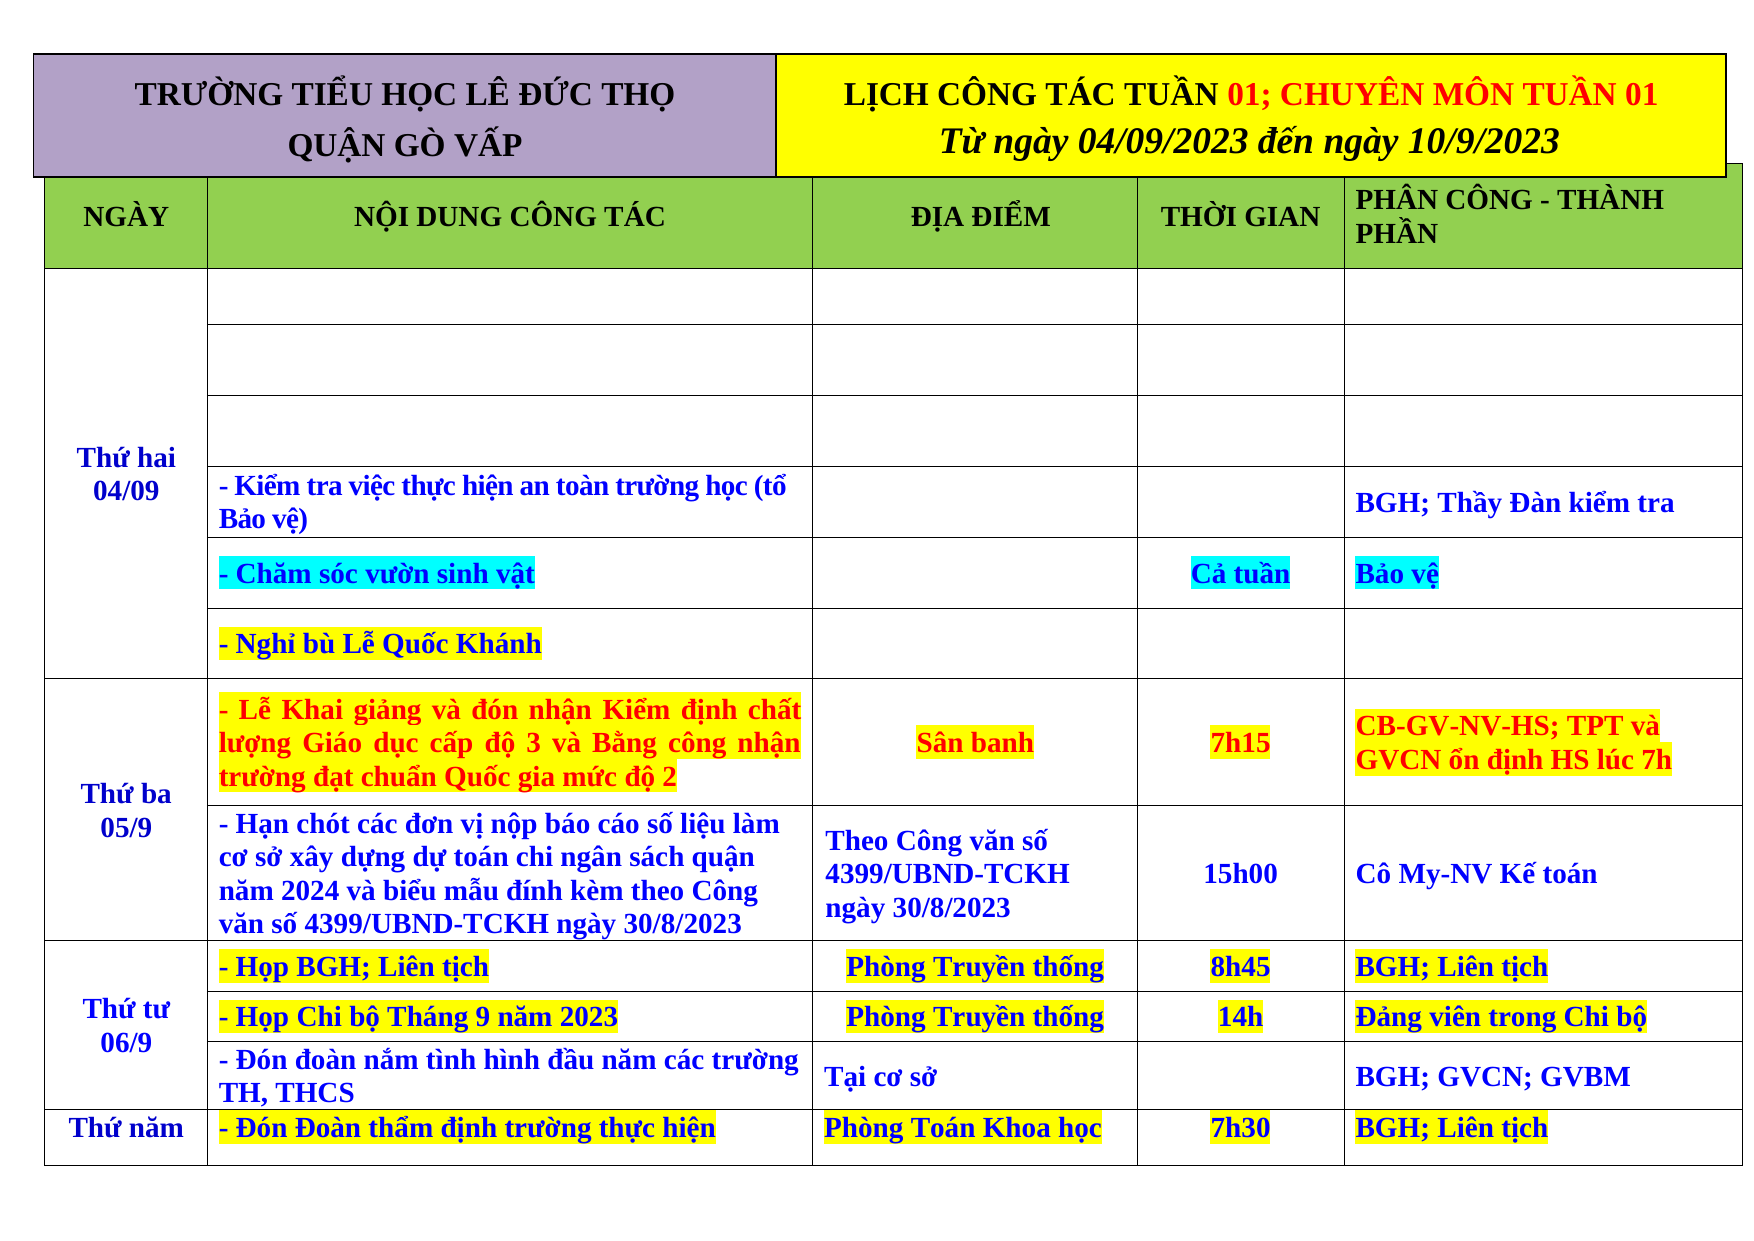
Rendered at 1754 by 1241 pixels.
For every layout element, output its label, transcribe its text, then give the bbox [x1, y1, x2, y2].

table_cell [1345, 609, 1742, 678]
table_cell BGH; Liên tịch [1345, 941, 1742, 991]
table_header NỘI DUNG CÔNG TÁC [208, 178, 812, 268]
table_cell Cả tuần [1138, 538, 1344, 607]
table_cell Thứ năm 07/9 [45, 1110, 207, 1165]
table_cell [813, 609, 1137, 678]
table_cell Bảo vệ [1345, 538, 1742, 607]
table_cell Sân banh [813, 679, 1137, 805]
table_cell 15h00 [1138, 806, 1344, 940]
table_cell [208, 1110, 812, 1165]
table_cell [208, 396, 812, 466]
table_cell - Kiểm tra việc thực hiện an toàn trường học (tổ Bảo vệ) [208, 467, 812, 537]
table_cell 7h15 [1138, 679, 1344, 805]
table_cell BGH; GVCN; GVBM [1345, 1042, 1742, 1109]
table_cell [1138, 1042, 1344, 1109]
table_cell 8h45 [1138, 941, 1344, 991]
table_cell - Đón đoàn nắm tình hình đầu năm các trường TH, THCS [208, 1042, 812, 1109]
table_cell [813, 538, 1137, 607]
table_cell [813, 467, 1137, 537]
table_cell Thứ ba 05/9 [45, 679, 207, 940]
table_cell CB-GV-NV-HS; TPT và GVCN ổn định HS lúc 7h [1345, 679, 1742, 805]
table_cell Tại cơ sở [813, 1042, 1137, 1109]
table_cell - Chăm sóc vườn sinh vật [208, 538, 812, 607]
table_cell [1138, 467, 1344, 537]
table_cell - Họp BGH; Liên tịch [208, 941, 812, 991]
table_cell - Họp Chi bộ Tháng 9 năm 2023 [208, 992, 812, 1041]
table_cell Phòng Truyền thống [813, 941, 1137, 991]
table_cell Đảng viên trong Chi bộ [1345, 992, 1742, 1041]
table_cell - Hạn chót các đơn vị nộp báo cáo số liệu làm cơ sở xây dựng dự toán chi ngân sách quận năm 2024 và biểu mẫu đính kèm theo Công văn số 4399/UBND-TCKH ngày 30/8/2023 [208, 806, 812, 940]
table_header THỜI GIAN [1138, 178, 1344, 268]
table_cell [1345, 325, 1742, 395]
table_cell Cô My-NV Kế toán [1345, 806, 1742, 940]
table_cell Phòng Truyền thống [813, 992, 1137, 1041]
table_header PHÂN CÔNG - THÀNH PHẦN [1345, 164, 1742, 268]
table_cell BGH; Liên tịch [1345, 1110, 1742, 1165]
table_cell [813, 396, 1137, 466]
table_cell [813, 269, 1137, 324]
table_cell [1138, 396, 1344, 466]
table_cell [1138, 609, 1344, 678]
table_cell Theo Công văn số 4399/UBND-TCKH ngày 30/8/2023 [813, 806, 1137, 940]
table_cell [1138, 269, 1344, 324]
table_cell [813, 325, 1137, 395]
table_cell 14h [1138, 992, 1344, 1041]
table_cell - Nghỉ bù Lễ Quốc Khánh [208, 609, 812, 678]
table_header ĐỊA ĐIỂM [813, 178, 1137, 268]
table_cell [1345, 269, 1742, 324]
table_header NGÀY [45, 178, 207, 268]
table_cell [208, 325, 812, 395]
table_cell [208, 269, 812, 324]
table_cell Thứ tư 06/9 [45, 941, 207, 1109]
table_cell Phòng Toán Khoa học [813, 1110, 1137, 1165]
table_cell [1345, 396, 1742, 466]
table_cell - Lễ Khai giảng và đón nhận Kiểm định chất lượng Giáo dục cấp độ 3 và Bằng công nhận trường đạt chuẩn Quốc gia mức độ 2 [208, 679, 812, 805]
table_cell Thứ hai 04/09 [45, 269, 207, 678]
table_cell 7h30 [1138, 1110, 1344, 1165]
table_cell [1138, 325, 1344, 395]
table_cell BGH; Thầy Đàn kiểm tra [1345, 467, 1742, 537]
